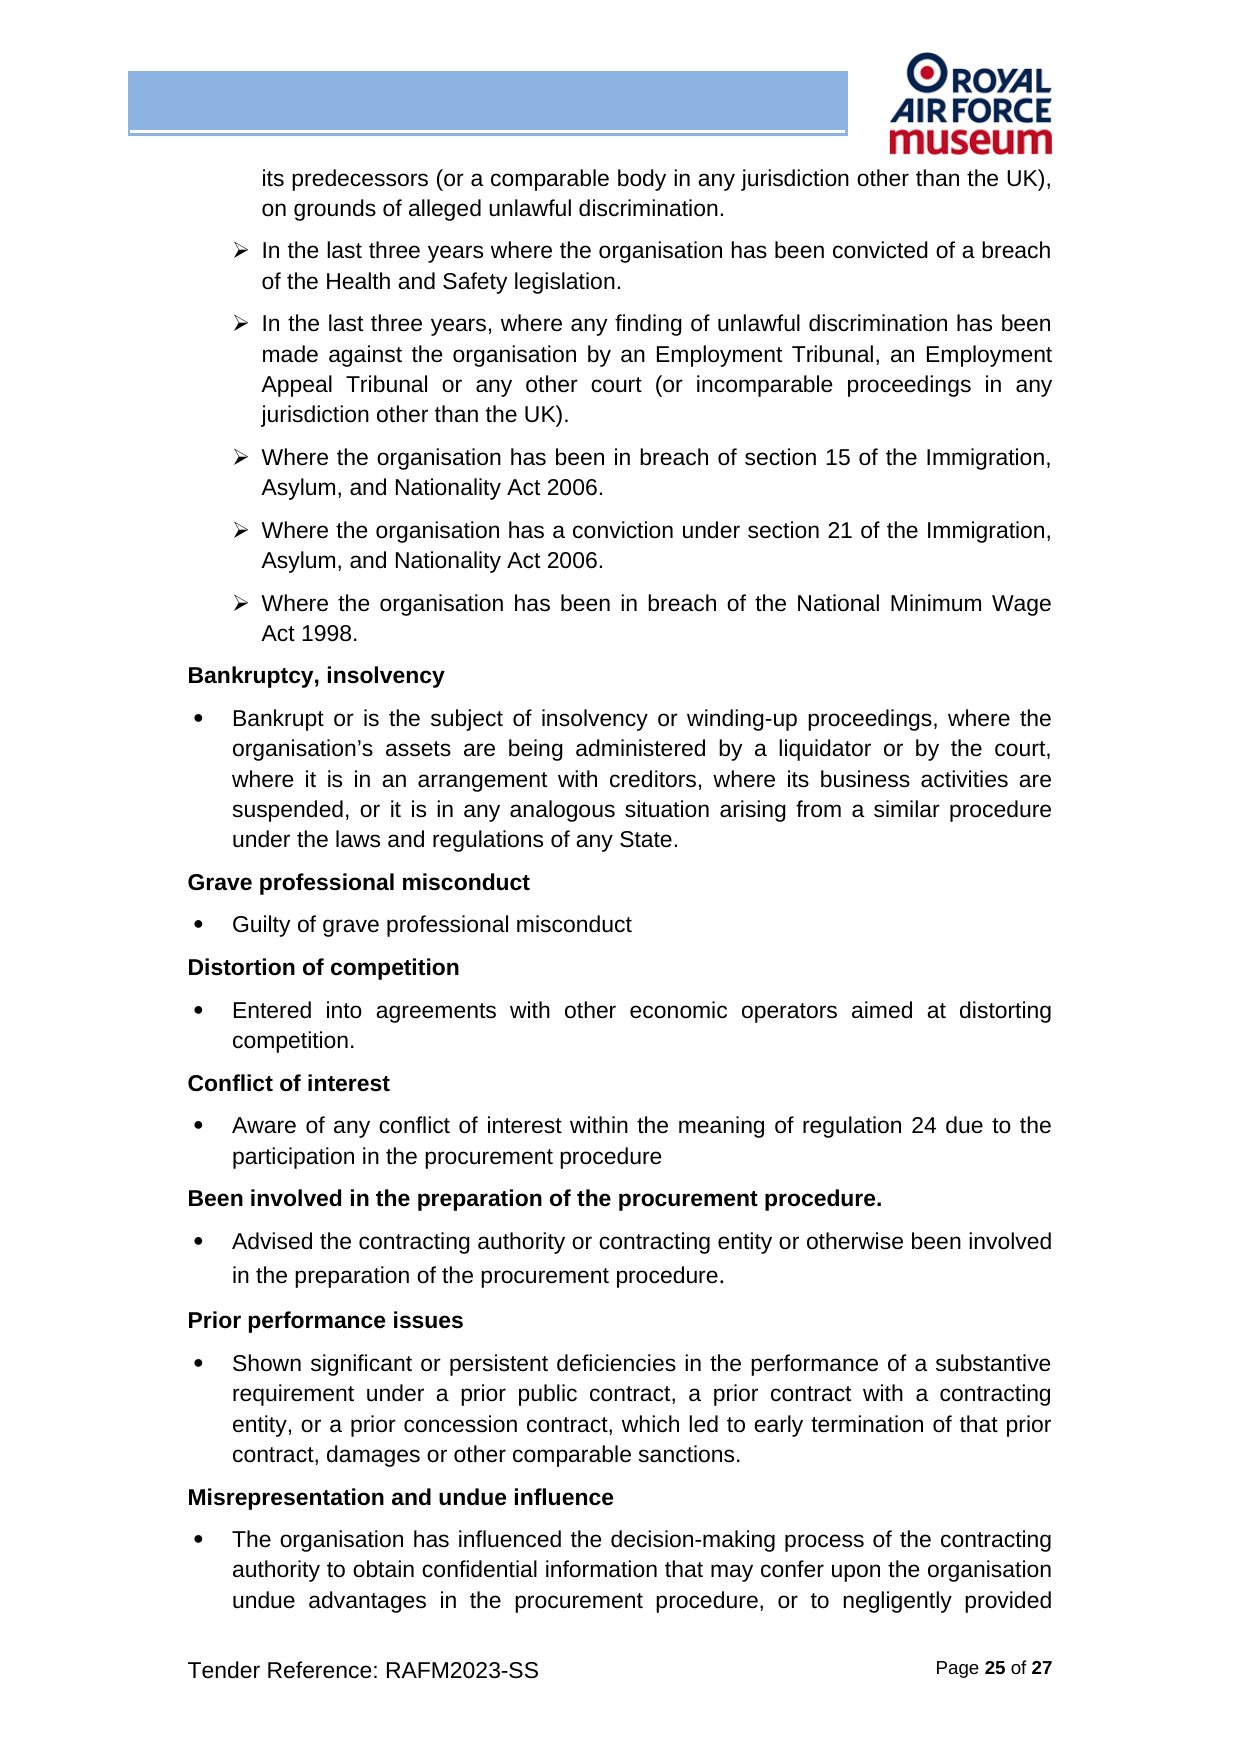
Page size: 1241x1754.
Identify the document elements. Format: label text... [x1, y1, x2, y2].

text Distortion of competition [187, 954, 1053, 980]
text Been involved in the preparation of the procurement procedure. [187, 1185, 1053, 1212]
list Where the organisation has been in breach of section 15 of the Immigration, Asylum, and Nationality Act 2006. [232, 444, 1053, 500]
list In the last three years where the organisation has been convicted of a breach of the Health and Safety legislation. [232, 237, 1053, 294]
text Bankruptcy, insolvency [187, 662, 1053, 689]
text Grave professional misconduct [187, 869, 1053, 895]
text Prior performance issues [187, 1307, 1053, 1334]
list Entered into agreements with other economic operators aimed at distorting competition. [194, 997, 1053, 1053]
text Misrepresentation and undue influence [187, 1483, 1053, 1510]
text Conflict of interest [187, 1070, 1053, 1096]
list Shown significant or persistent deficiencies in the performance of a substantive requirement under a prior public contract, a prior contract with a contracting entity, or a prior concession contract, which led to early termination of that prior contract, damages or other comparable sanctions. [194, 1350, 1053, 1467]
list Where the organisation has a conviction under section 21 of the Immigration, Asylum, and Nationality Act 2006. [232, 517, 1053, 573]
list In the last three years, where any finding of unlawful discrimination has been made against the organisation by an Employment Tribunal, an Employment Appeal Tribunal or any other court (or incomparable proceedings in any jurisdiction other than the UK). [232, 310, 1053, 427]
list Advised the contracting authority or contracting entity or otherwise been involved in the preparation of the procurement procedure. [194, 1228, 1053, 1290]
list Where the organisation has been in breach of the National Minimum Wage Act 1998. [232, 589, 1053, 646]
list Aware of any conflict of interest within the meaning of regulation 24 due to the participation in the procurement procedure [194, 1112, 1053, 1169]
list Bankrupt or is the subject of insolvency or winding-up proceedings, where the organisation’s assets are being administered by a liquidator or by the court, where it is in an arrangement with creditors, where its business activities are suspended, or it is in any analogous situation arising from a similar procedure under the laws and regulations of any State. [194, 705, 1053, 852]
picture [889, 52, 1053, 155]
list Guilty of grave professional misconduct [194, 911, 1053, 938]
